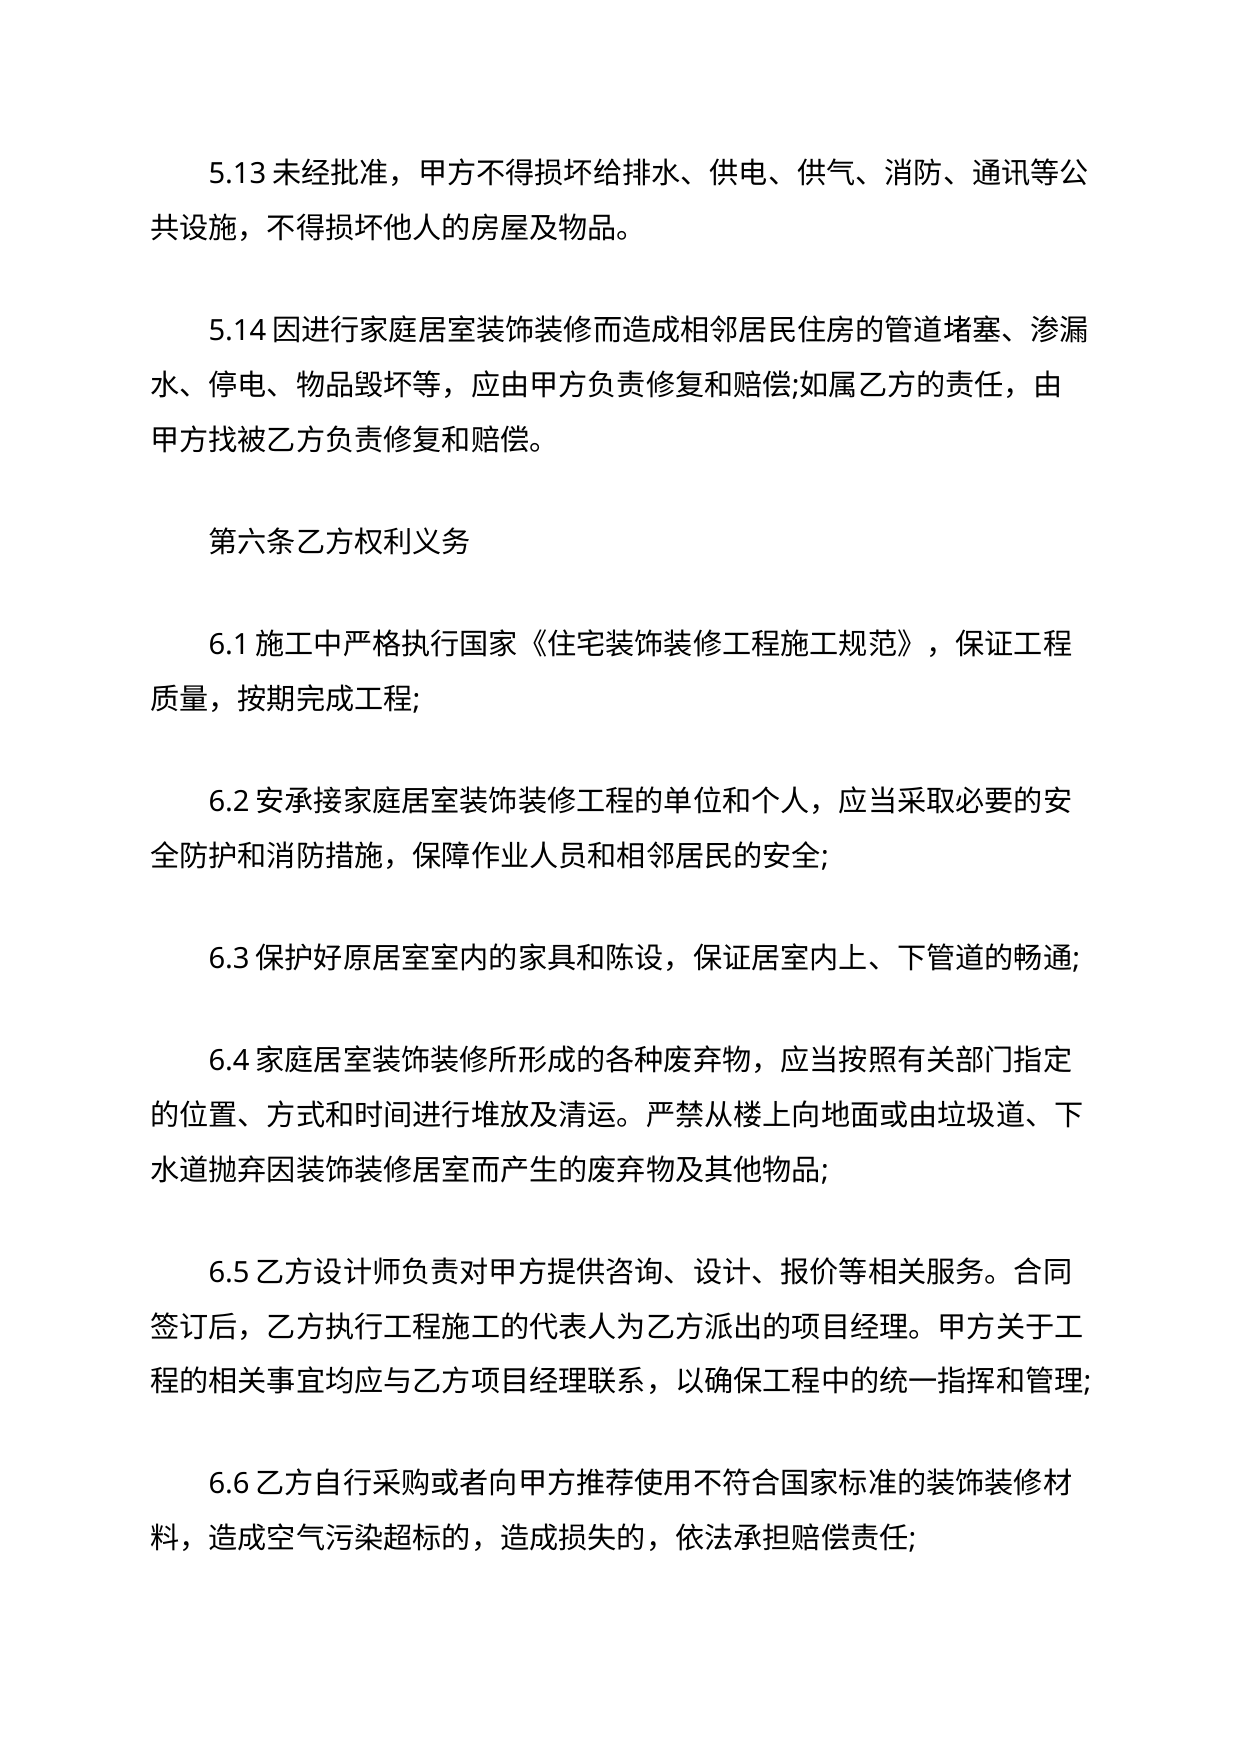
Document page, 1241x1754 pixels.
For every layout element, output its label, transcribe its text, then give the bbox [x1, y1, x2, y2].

text 6.6乙方自行采购或者向甲方推荐使用不符合国家标准的装饰装修材料，造成空气污染超标的，造成损失的，依法承担赔偿责任; [150, 1460, 1090, 1557]
text 第六条乙方权利义务 [150, 518, 1090, 561]
text 6.4家庭居室装饰装修所形成的各种废弃物，应当按照有关部门指定的位置、方式和时间进行堆放及清运。严禁从楼上向地面或由垃圾道、下水道抛弃因装饰装修居室而产生的废弃物及其他物品; [150, 1036, 1090, 1188]
text 6.1施工中严格执行国家《住宅装饰装修工程施工规范》，保证工程质量，按期完成工程; [150, 620, 1090, 718]
text 6.2安承接家庭居室装饰装修工程的单位和个人，应当采取必要的安全防护和消防措施，保障作业人员和相邻居民的安全; [150, 777, 1090, 875]
text 5.13未经批准，甲方不得损坏给排水、供电、供气、消防、通讯等公共设施，不得损坏他人的房屋及物品。 [150, 150, 1090, 247]
text 5.14因进行家庭居室装饰装修而造成相邻居民住房的管道堵塞、渗漏水、停电、物品毁坏等，应由甲方负责修复和赔偿;如属乙方的责任，由甲方找被乙方负责修复和赔偿。 [150, 307, 1090, 459]
text 6.5乙方设计师负责对甲方提供咨询、设计、报价等相关服务。合同签订后，乙方执行工程施工的代表人为乙方派出的项目经理。甲方关于工程的相关事宜均应与乙方项目经理联系，以确保工程中的统一指挥和管理; [150, 1248, 1090, 1400]
text 6.3保护好原居室室内的家具和陈设，保证居室内上、下管道的畅通; [150, 934, 1090, 977]
